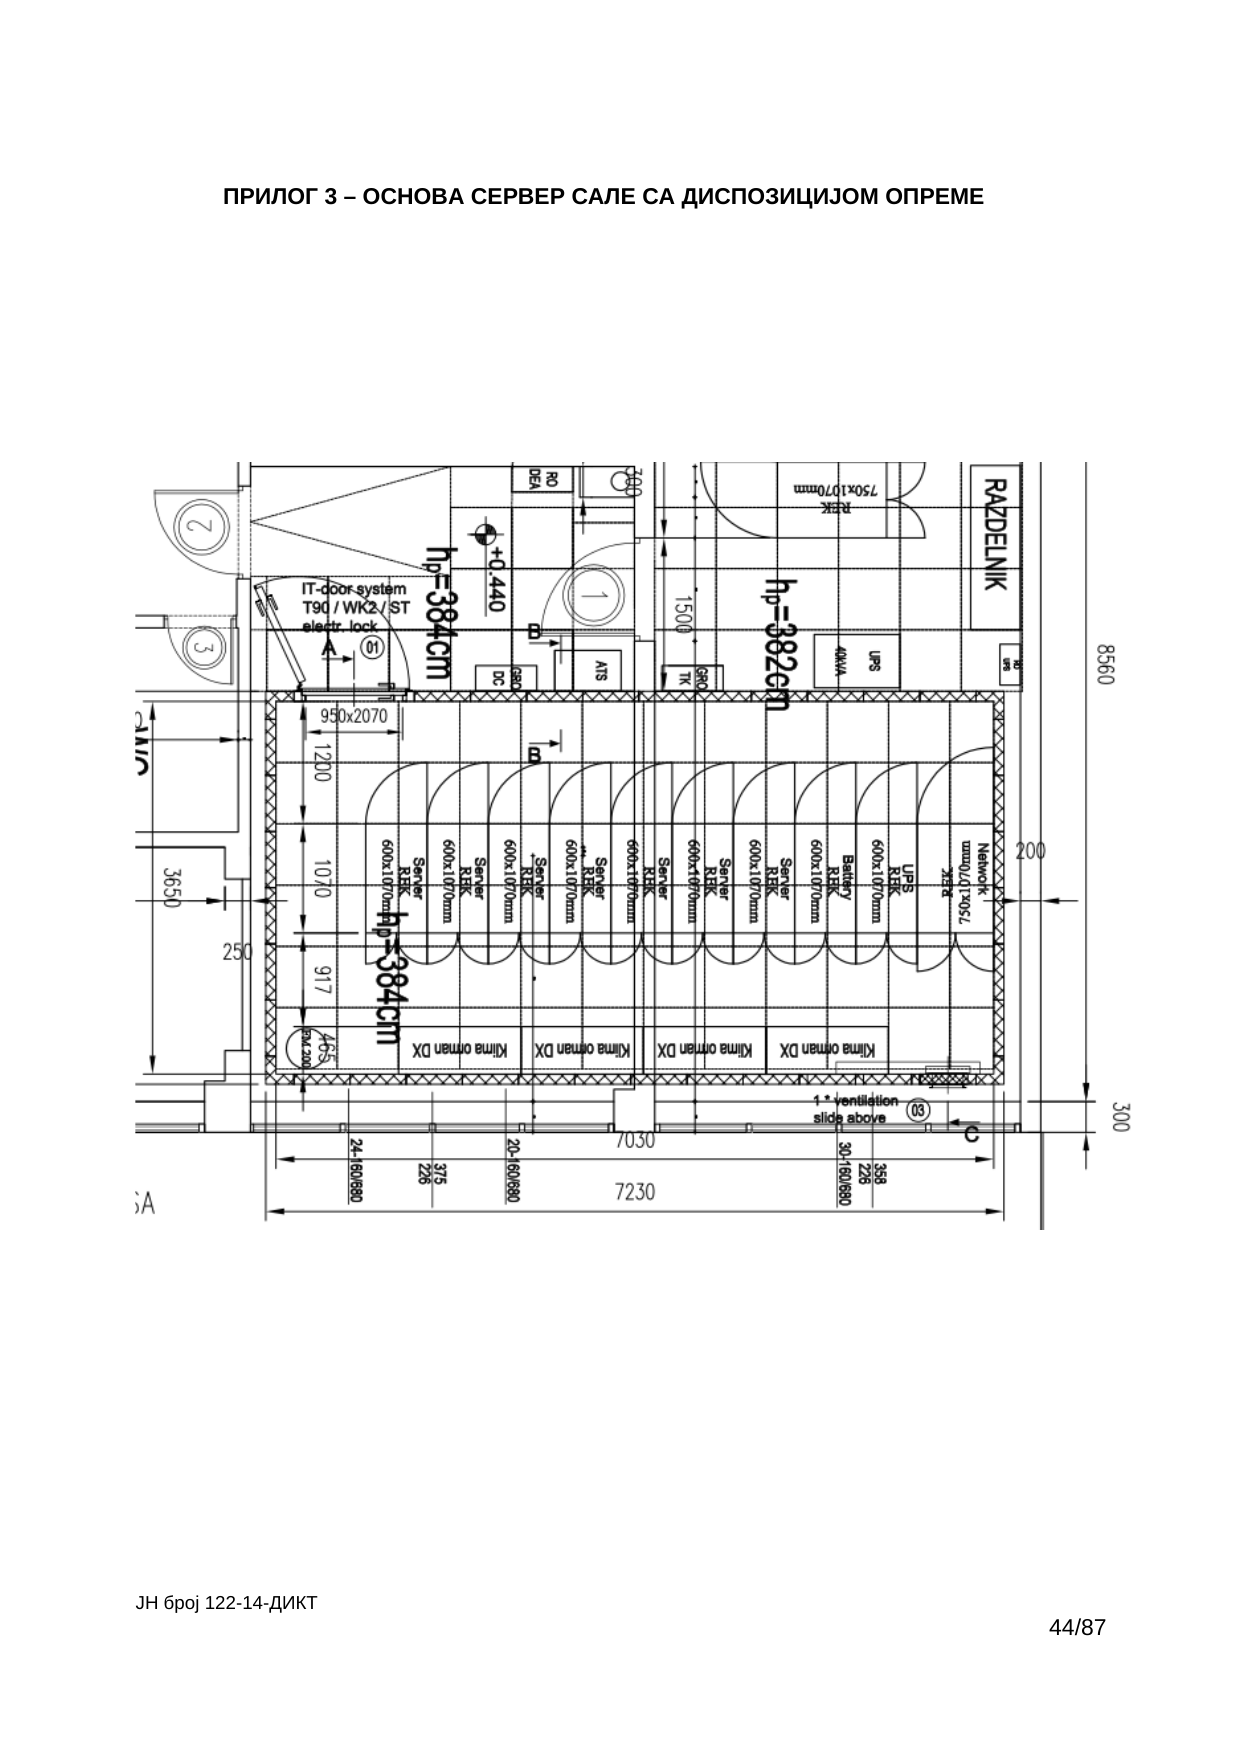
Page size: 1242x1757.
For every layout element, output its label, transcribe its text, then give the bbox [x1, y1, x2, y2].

text ПРИЛОГ 3 – ОСНОВА СЕРВЕР САЛЕ СА ДИСПОЗИЦИЈОМ ОПРЕМЕ [223, 183, 1106, 209]
picture [135, 462, 1141, 1230]
